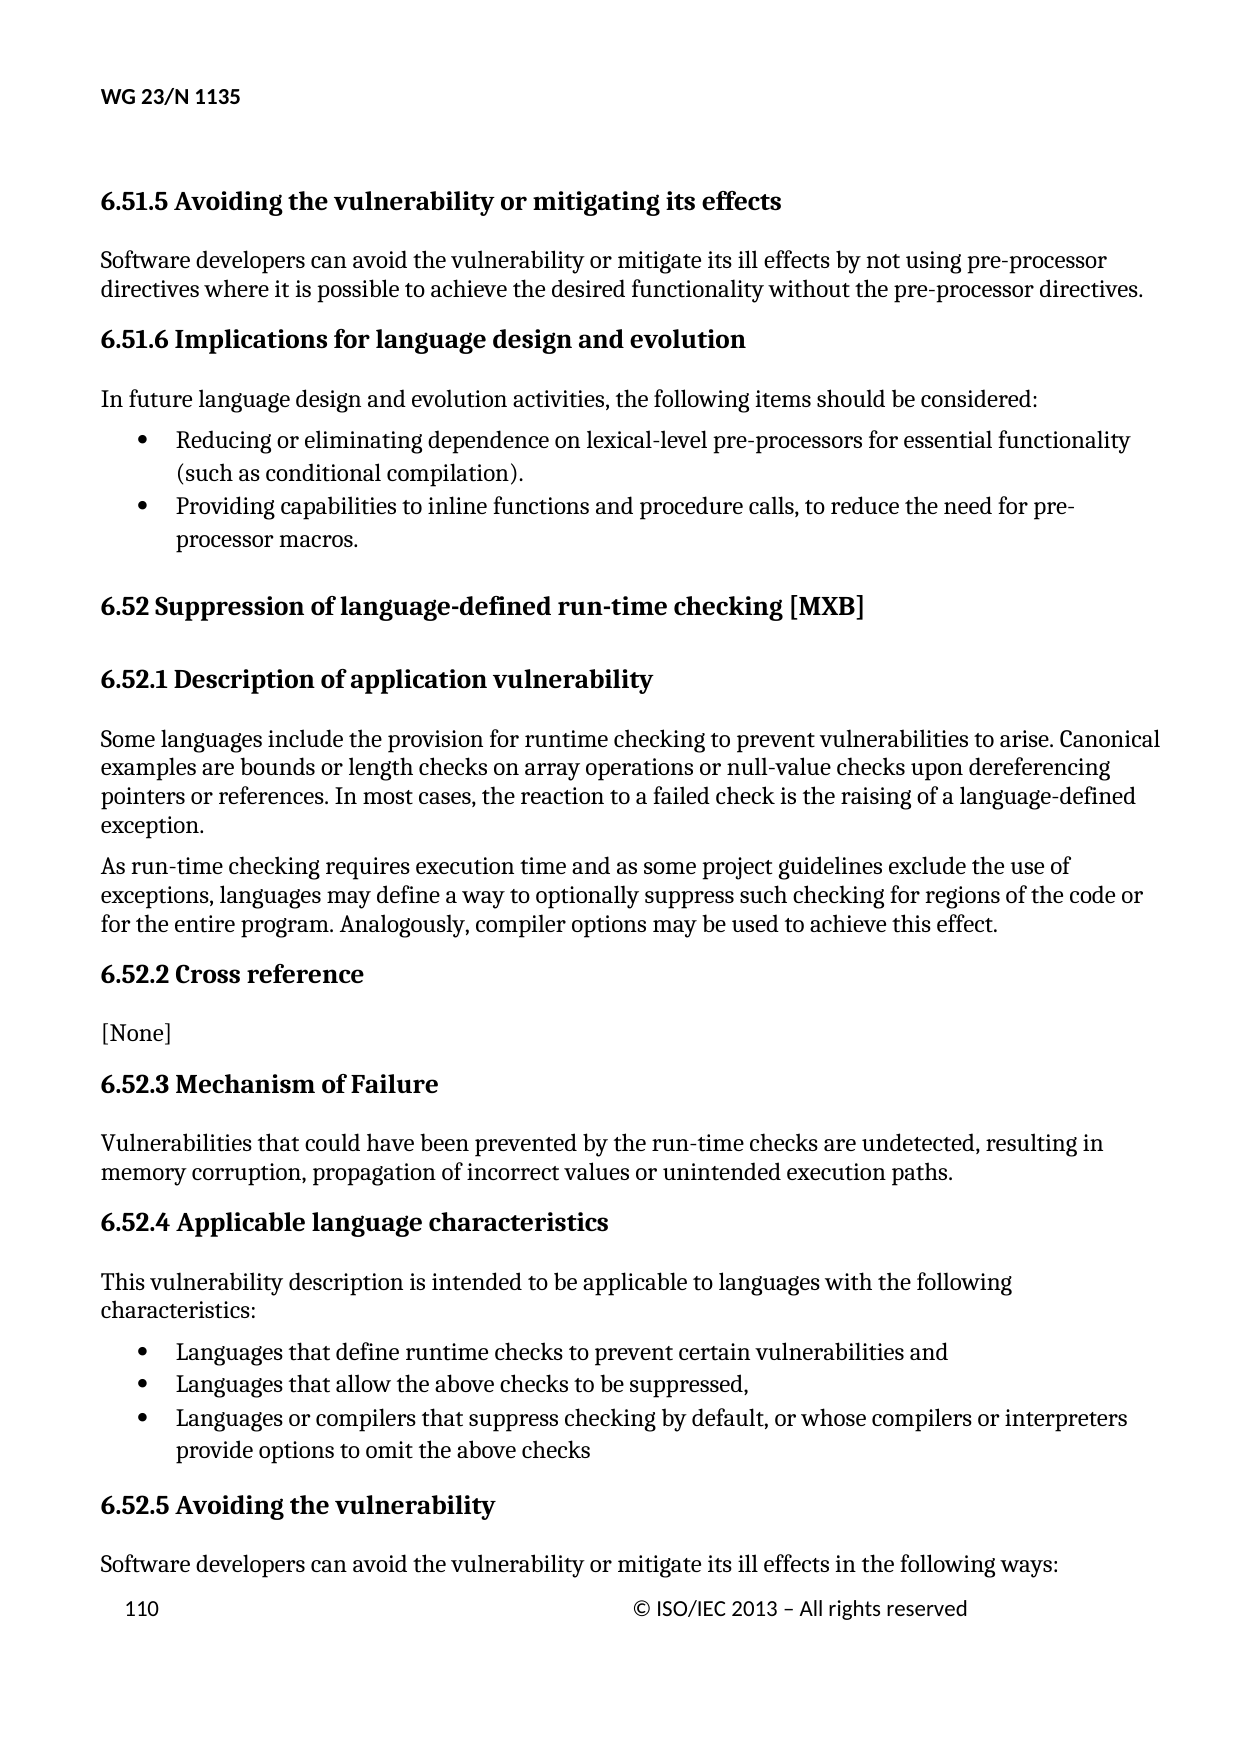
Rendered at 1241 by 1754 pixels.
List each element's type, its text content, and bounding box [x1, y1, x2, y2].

list Languages or compilers that suppress checking by default, or whose compilers or interpreters provide options to omit the above checks [138, 1403, 1164, 1465]
subtitle 6.51.5 Avoiding the vulnerability or mitigating its effects [101, 186, 1164, 217]
text Vulnerabilities that could have been prevented by the run-time checks are undetected, resulting in memory corruption, propagation of incorrect values or unintended execution paths. [101, 1129, 1164, 1186]
list Languages that define runtime checks to prevent certain vulnerabilities and [138, 1337, 1164, 1366]
text [None] [101, 1019, 1164, 1048]
subtitle 6.52.5 Avoiding the vulnerability [101, 1490, 1164, 1521]
subtitle 6.52.4 Applicable language characteristics [101, 1207, 1164, 1238]
text In future language design and evolution activities, the following items should be considered: [101, 384, 1164, 413]
text This vulnerability description is intended to be applicable to languages with the following characteristics: [101, 1267, 1164, 1325]
subtitle 6.52.2 Cross reference [101, 959, 1164, 990]
text Software developers can avoid the vulnerability or mitigate its ill effects in the following ways: [101, 1550, 1164, 1579]
list Languages that allow the above checks to be suppressed, [138, 1370, 1164, 1399]
subtitle 6.52 Suppression of language-defined run-time checking [MXB] [101, 591, 1164, 622]
subtitle 6.51.6 Implications for language design and evolution [101, 324, 1164, 356]
subtitle 6.52.3 Mechanism of Failure [101, 1069, 1164, 1100]
text Some languages include the provision for runtime checking to prevent vulnerabilities to arise. Canonical examples are bounds or length checks on array operations or null-value checks upon dereferencing pointers or references. In most cases, the reaction to a failed check is the raising of a language-defined exception. [101, 724, 1164, 839]
list Reducing or eliminating dependence on lexical-level pre-processors for essential functionality (such as conditional compilation). [138, 426, 1164, 488]
text Software developers can avoid the vulnerability or mitigate its ill effects by not using pre-processor directives where it is possible to achieve the desired functionality without the pre-processor directives. [101, 246, 1164, 304]
subtitle 6.52.1 Description of application vulnerability [101, 664, 1164, 696]
text As run-time checking requires execution time and as some project guidelines exclude the use of exceptions, languages may define a way to optionally suppress such checking for regions of the code or for the entire program. Analogously, compiler options may be used to achieve this effect. [101, 852, 1164, 938]
list Providing capabilities to inline functions and procedure calls, to reduce the need for pre-processor macros. [138, 492, 1164, 554]
